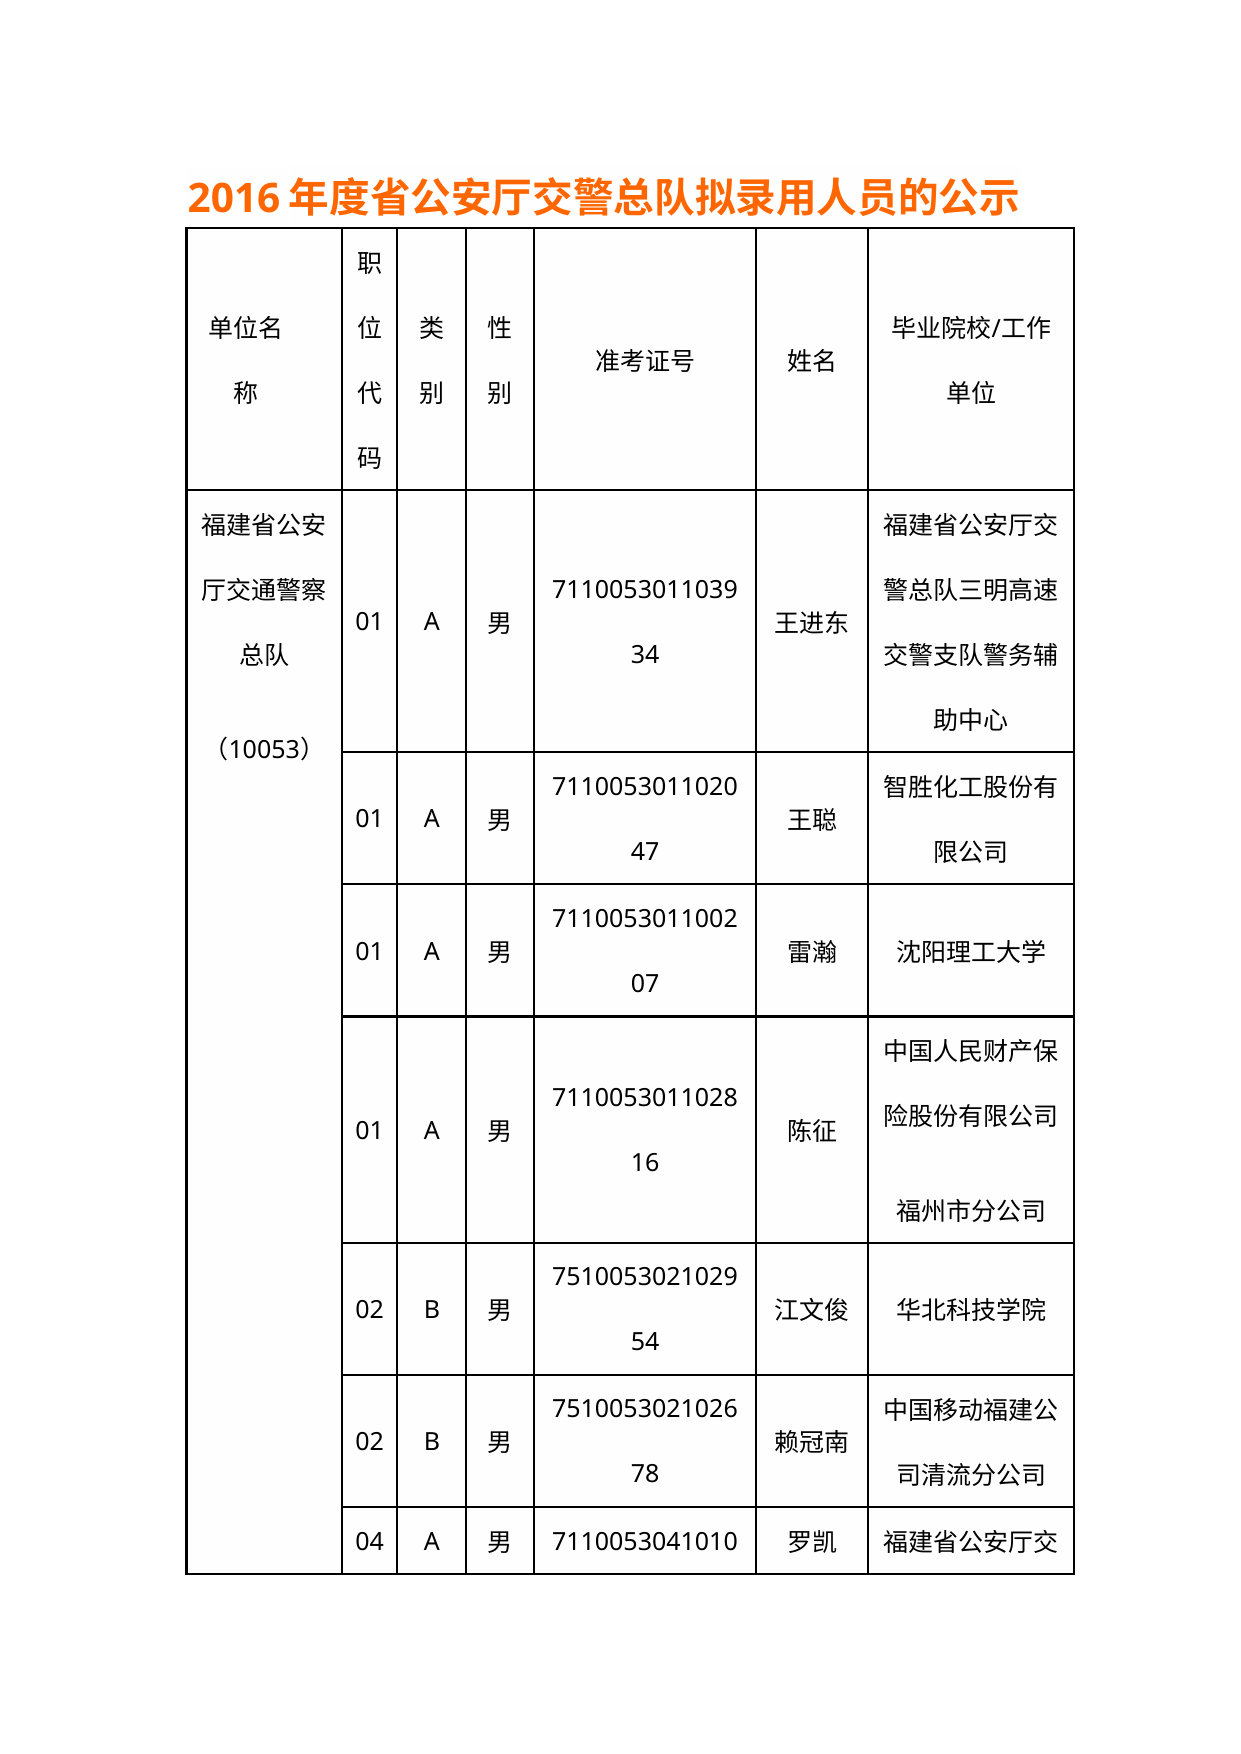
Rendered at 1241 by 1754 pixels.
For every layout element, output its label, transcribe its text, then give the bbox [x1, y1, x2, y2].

table_cell B [398, 1244, 465, 1374]
table_cell 王进东 [757, 491, 867, 751]
text 2016年度省公安厅交警总队拟录用人员的公示 [187, 162, 1053, 227]
table_cell 01 [343, 491, 396, 751]
table_cell 赖冠南 [757, 1376, 867, 1506]
table_cell 福建省公安厅交警总队三明高速交警支队警务辅助中心 [869, 491, 1073, 751]
table_cell 02 [343, 1376, 396, 1506]
table_cell A [398, 491, 465, 751]
table_cell 男 [467, 491, 533, 751]
table_header 职位代码 [343, 229, 396, 489]
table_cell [869, 1508, 1073, 1573]
table_header 毕业院校/工作单位 [869, 229, 1073, 489]
table_cell 陈征 [757, 1018, 867, 1242]
table_header 准考证号 [535, 229, 755, 489]
table_cell 02 [343, 1244, 396, 1374]
table_cell 中国人民财产保险股份有限公司 福州市分公司 [869, 1018, 1073, 1242]
table_cell 王聪 [757, 753, 867, 883]
table_cell 男 [467, 885, 533, 1015]
table_cell 711005301100207 [535, 885, 755, 1015]
table_cell 01 [343, 885, 396, 1015]
table_cell 男 [467, 753, 533, 883]
table_header 类别 [398, 229, 465, 489]
table_cell 雷瀚 [757, 885, 867, 1015]
table_cell A [398, 753, 465, 883]
table_cell 华北科技学院 [869, 1244, 1073, 1374]
table_cell 江文俊 [757, 1244, 867, 1374]
table_cell 711005301103934 [535, 491, 755, 751]
table_cell A [398, 1018, 465, 1242]
table_cell 男 [467, 1376, 533, 1506]
table_header 单位名称 [188, 229, 341, 489]
table_cell 男 [467, 1244, 533, 1374]
table_cell 711005301102047 [535, 753, 755, 883]
table_cell A [398, 885, 465, 1015]
table_cell B [398, 1376, 465, 1506]
table_cell 罗凯 [757, 1508, 867, 1573]
table_cell 男 [467, 1508, 533, 1573]
table_cell 智胜化工股份有限公司 [869, 753, 1073, 883]
table_cell 01 [343, 753, 396, 883]
table_cell 01 [343, 1018, 396, 1242]
table_header 性别 [467, 229, 533, 489]
table_cell 751005302102954 [535, 1244, 755, 1374]
table_cell A [398, 1508, 465, 1573]
table_cell 04 [343, 1508, 396, 1573]
table_cell 沈阳理工大学 [869, 885, 1073, 1015]
table_cell 711005304101076 [535, 1508, 755, 1573]
table_cell 711005301102816 [535, 1018, 755, 1242]
table_cell 福建省公安厅交通警察总队 （10053） [188, 491, 341, 1573]
table_cell 中国移动福建公司清流分公司 [869, 1376, 1073, 1506]
table_header 姓名 [757, 229, 867, 489]
table_cell 751005302102678 [535, 1376, 755, 1506]
table_cell 男 [467, 1018, 533, 1242]
